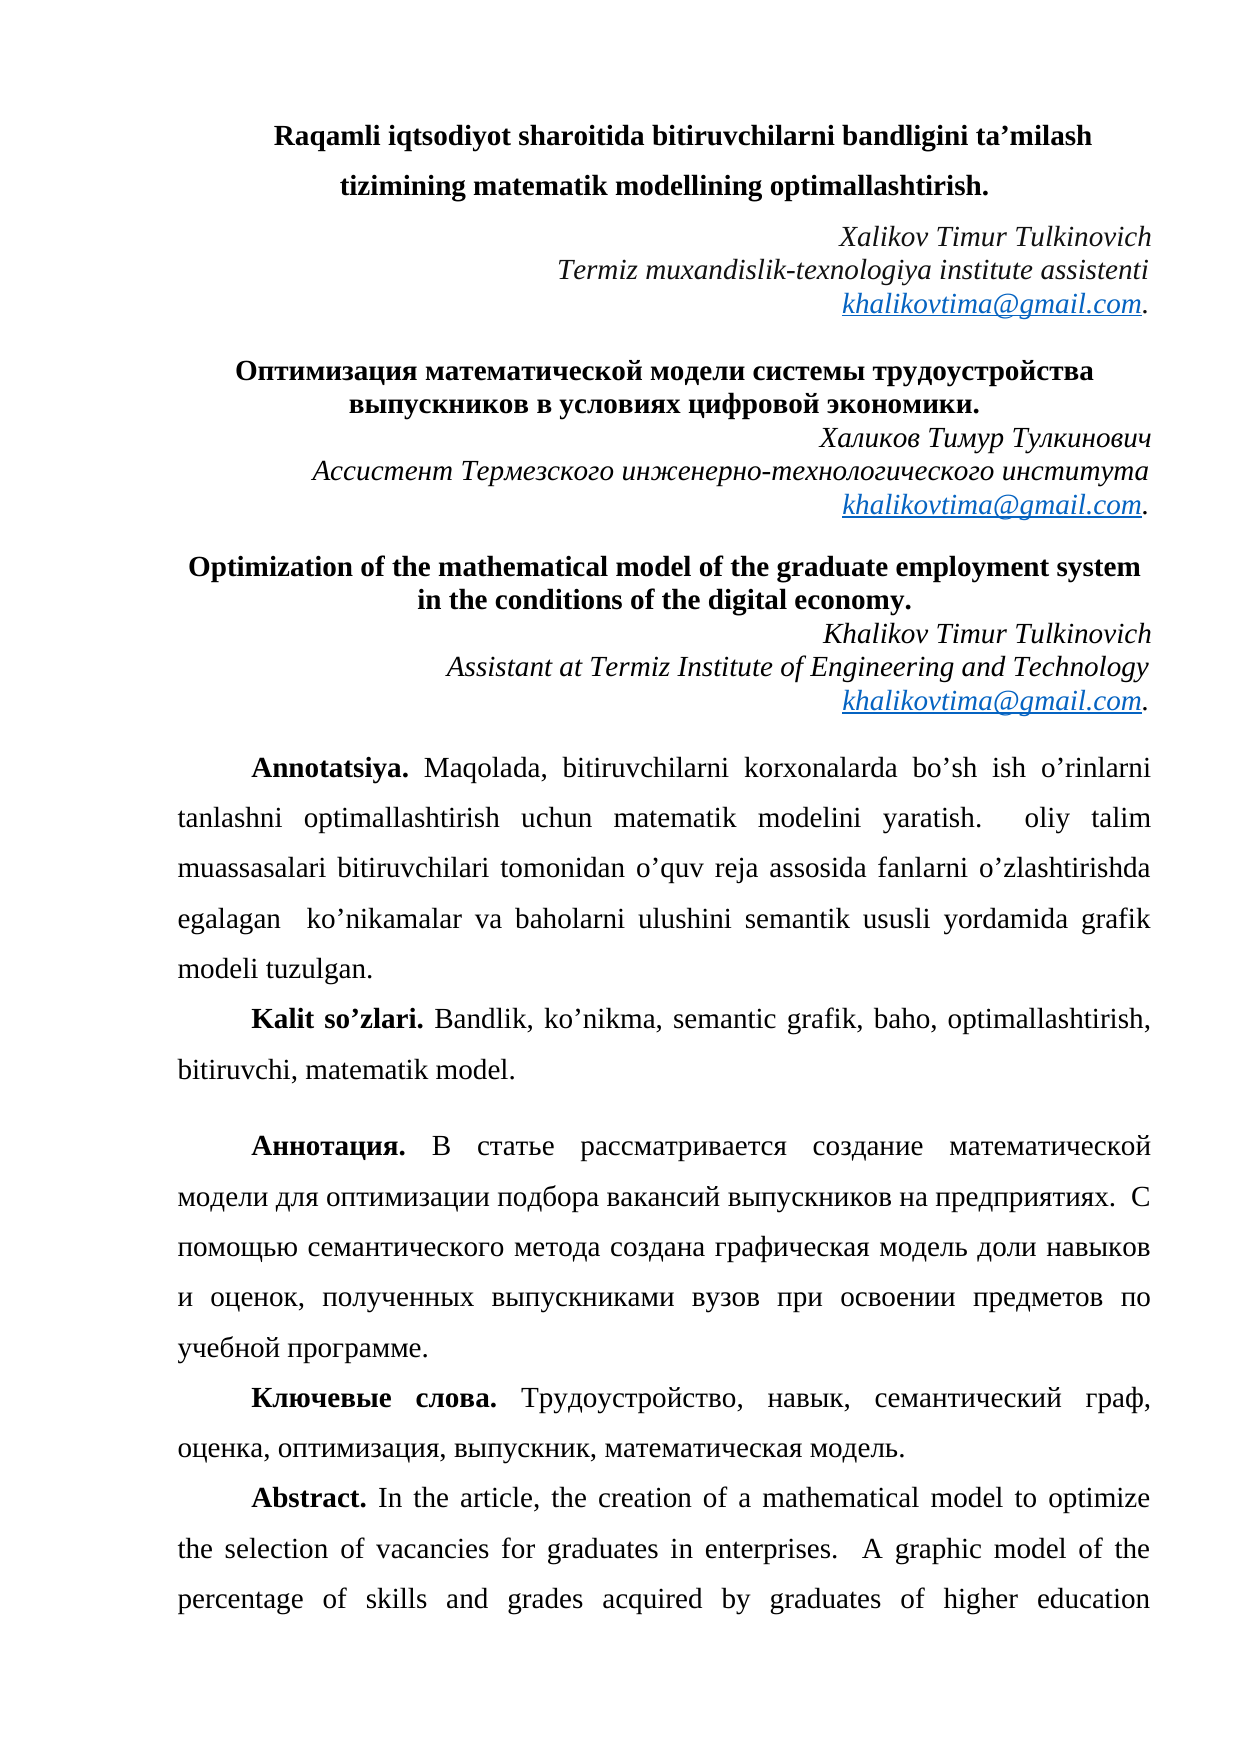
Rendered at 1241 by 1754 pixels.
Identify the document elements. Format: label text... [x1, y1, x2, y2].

text Аннотация. В статье рассматривается создание математической модели для оптимизации подбора вакансий выпускников на предприятиях. С помощью семантического метода создана графическая модель доли навыков и оценок, полученных выпускниками вузов при освоении предметов по учебной программе. [177, 1128, 1152, 1363]
text khalikovtima@gmail.com. [177, 487, 1152, 521]
text Kalit so’zlari. Bandlik, ko’nikma, semantic grafik, baho, optimallashtirish, bitiruvchi, matematik model. [177, 1001, 1152, 1085]
text Raqamli iqtsodiyot sharoitida bitiruvchilarni bandligini ta’milash tizimining matematik modellining optimallashtirish. [177, 118, 1152, 202]
text Ассистент Термезского инженерно-технологического института [177, 453, 1152, 487]
text Termiz muxandislik-texnologiya institute assistenti [177, 252, 1152, 286]
text Optimization of the mathematical model of the graduate employment system in the conditions of the digital economy. [177, 521, 1152, 616]
text Xalikov Timur Tulkinovich [177, 219, 1152, 252]
text khalikovtima@gmail.com. [177, 286, 1152, 319]
text Ключевые слова. Трудоустройство, навык, семантический граф, оценка, оптимизация, выпускник, математическая модель. [177, 1380, 1152, 1464]
text Khalikov Timur Tulkinovich [177, 616, 1152, 649]
text khalikovtima@gmail.com. [177, 683, 1152, 716]
text Annotatsiya. Maqolada, bitiruvchilarni korxonalarda bo’sh ish o’rinlarni tanlashni optimallashtirish uchun matematik modelini yaratish. oliy talim muassasalari bitiruvchilari tomonidan o’quv reja assosida fanlarni o’zlashtirishda egalagan ko’nikamalar va baholarni ulushini semantik ususli yordamida grafik modeli tuzulgan. [177, 750, 1152, 985]
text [177, 1481, 1152, 1615]
text Оптимизация математической модели системы трудоустройства выпускников в условиях цифровой экономики. [177, 353, 1152, 420]
text Халиков Тимур Тулкинович [177, 420, 1152, 453]
text Assistant at Termiz Institute of Engineering and Technology [177, 649, 1152, 683]
